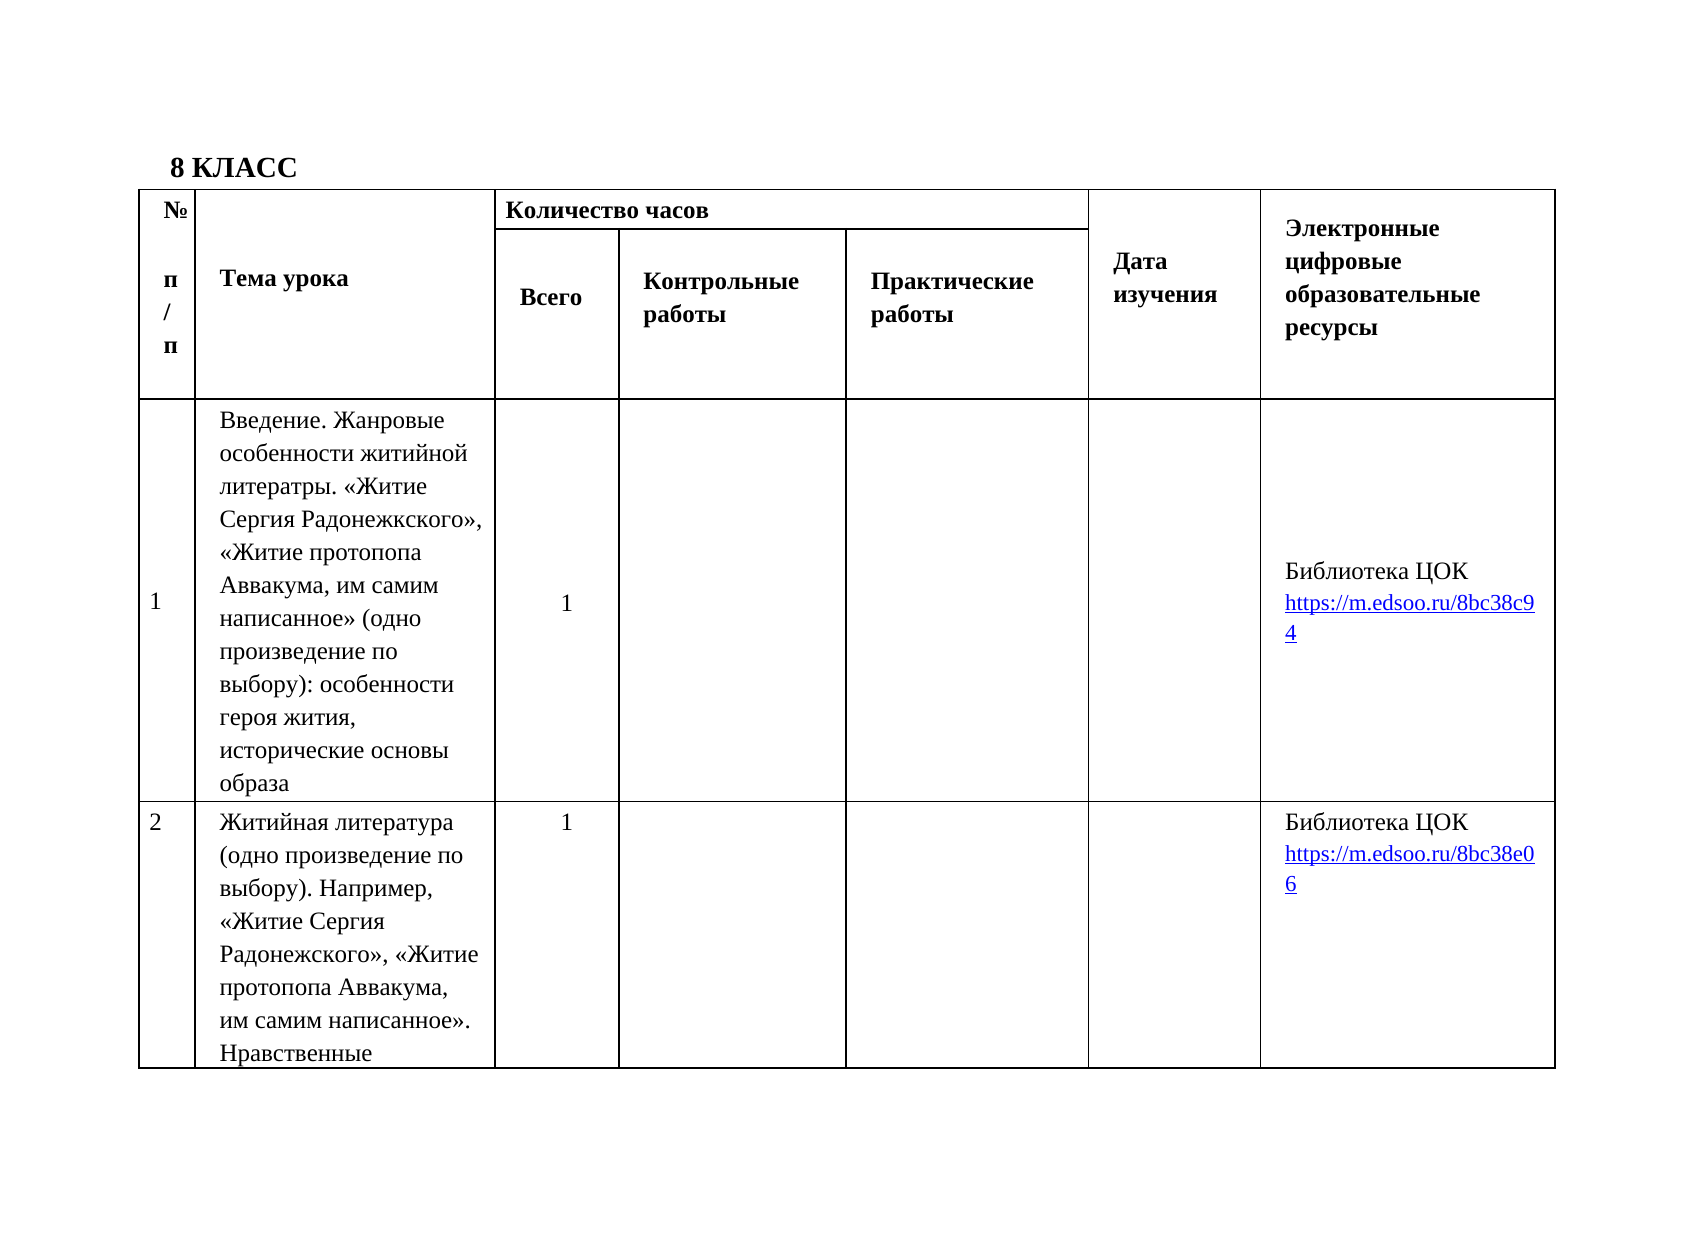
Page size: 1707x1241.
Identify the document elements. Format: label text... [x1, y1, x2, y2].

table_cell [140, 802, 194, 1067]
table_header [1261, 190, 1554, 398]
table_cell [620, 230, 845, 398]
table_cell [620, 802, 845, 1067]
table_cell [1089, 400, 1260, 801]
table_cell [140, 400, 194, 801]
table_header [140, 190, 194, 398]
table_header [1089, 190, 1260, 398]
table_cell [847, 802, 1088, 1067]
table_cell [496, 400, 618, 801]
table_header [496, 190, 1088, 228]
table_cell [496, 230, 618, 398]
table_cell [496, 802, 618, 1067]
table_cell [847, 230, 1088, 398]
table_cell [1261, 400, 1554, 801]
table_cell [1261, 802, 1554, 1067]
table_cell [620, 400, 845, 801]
text 8 КЛАСС [162, 150, 1557, 183]
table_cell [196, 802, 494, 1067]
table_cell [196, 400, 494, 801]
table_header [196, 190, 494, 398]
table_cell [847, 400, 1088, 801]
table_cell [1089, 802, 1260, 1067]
